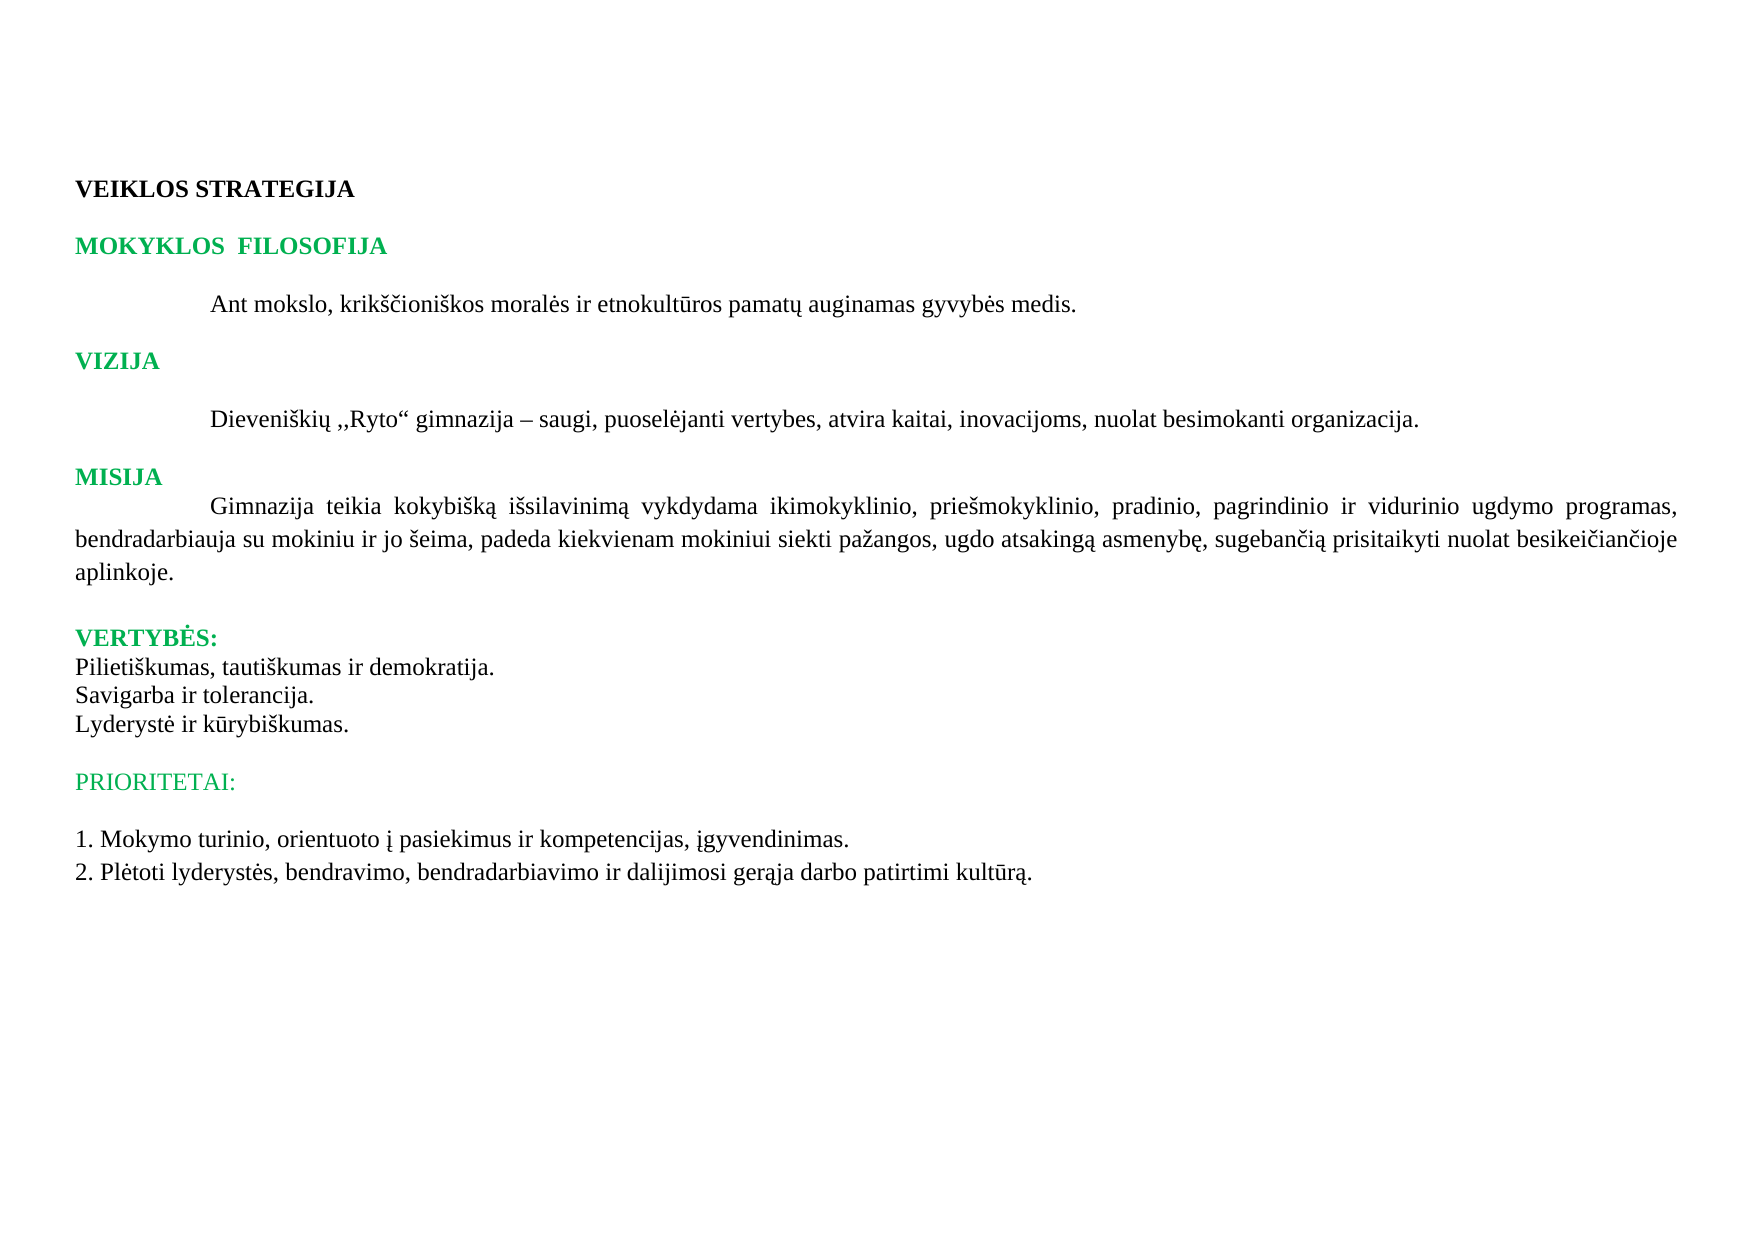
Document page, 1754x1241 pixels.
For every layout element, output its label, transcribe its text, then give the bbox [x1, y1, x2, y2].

text Ant mokslo, krikščioniškos moralės ir etnokultūros pamatų auginamas gyvybės medis. [75, 289, 1679, 317]
text VERTYBĖS: [75, 623, 1679, 652]
text PRIORITETAI: [75, 767, 1679, 795]
text 1. Mokymo turinio, orientuoto į pasiekimus ir kompetencijas, įgyvendinimas. [75, 824, 1679, 853]
text Dieveniškių ,,Ryto“ gimnazija – saugi, puoselėjanti vertybes, atvira kaitai, inovacijoms, nuolat besimokanti organizacija. [75, 404, 1679, 433]
text Lyderystė ir kūrybiškumas. [75, 709, 1679, 738]
text VIZIJA [75, 346, 1679, 375]
text Gimnazija teikia kokybišką išsilavinimą vykdydama ikimokyklinio, priešmokyklinio, pradinio, pagrindinio ir vidurinio ugdymo programas, bendradarbiauja su mokiniu ir jo šeima, padeda kiekvienam mokiniui siekti pažangos, ugdo atsakingą asmenybę, sugebančią prisitaikyti nuolat besikeičiančioje aplinkoje. [75, 491, 1679, 586]
text Savigarba ir tolerancija. [75, 680, 1679, 709]
text Pilietiškumas, tautiškumas ir demokratija. [75, 652, 1679, 680]
text VEIKLOS STRATEGIJA [75, 174, 1679, 202]
text MOKYKLOS FILOSOFIJA [75, 231, 1679, 260]
text MISIJA [75, 462, 1679, 491]
text 2. Plėtoti lyderystės, bendravimo, bendradarbiavimo ir dalijimosi gerąja darbo patirtimi kultūrą. [75, 857, 1679, 886]
